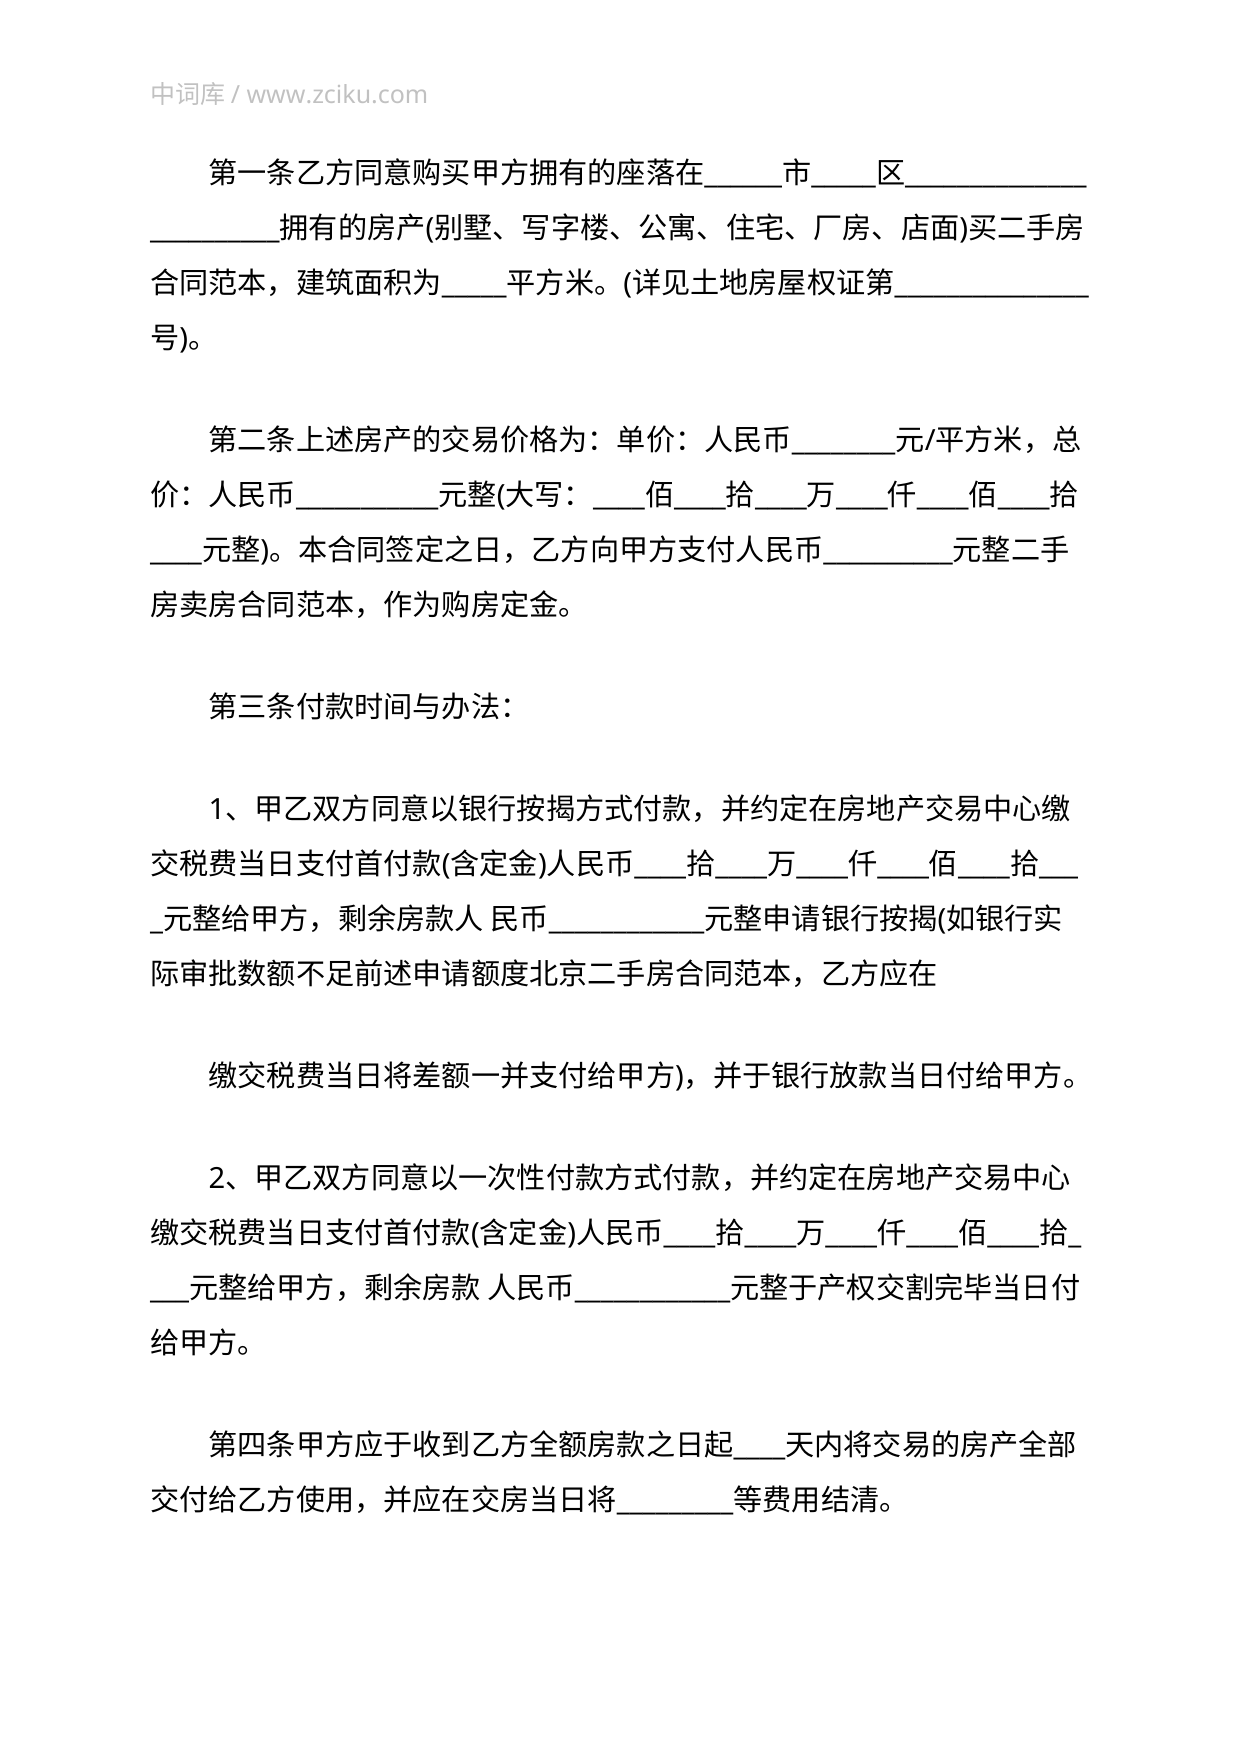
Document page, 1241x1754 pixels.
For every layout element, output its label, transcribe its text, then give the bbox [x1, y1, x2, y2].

text 第四条甲方应于收到乙方全额房款之日起____天内将交易的房产全部交付给乙方使用，并应在交房当日将_________等费用结清。 [150, 1421, 1090, 1518]
text 1、甲乙双方同意以银行按揭方式付款，并约定在房地产交易中心缴交税费当日支付首付款(含定金)人民币____拾____万____仟____佰____拾____元整给甲方，剩余房款人 民币____________元整申请银行按揭(如银行实际审批数额不足前述申请额度北京二手房合同范本，乙方应在 [150, 786, 1090, 993]
text 第三条付款时间与办法： [150, 684, 1090, 726]
text 2、甲乙双方同意以一次性付款方式付款，并约定在房地产交易中心缴交税费当日支付首付款(含定金)人民币____拾____万____仟____佰____拾____元整给甲方，剩余房款 人民币____________元整于产权交割完毕当日付给甲方。 [150, 1154, 1090, 1362]
text 第二条上述房产的交易价格为：单价：人民币________元/平方米，总价：人民币___________元整(大写：____佰____拾____万____仟____佰____拾____元整)。本合同签定之日，乙方向甲方支付人民币__________元整二手房卖房合同范本，作为购房定金。 [150, 417, 1090, 624]
text 缴交税费当日将差额一并支付给甲方)，并于银行放款当日付给甲方。 [150, 1052, 1090, 1095]
text 第一条乙方同意购买甲方拥有的座落在______市_____区________________________拥有的房产(别墅、写字楼、公寓、住宅、厂房、店面)买二手房合同范本，建筑面积为_____平方米。(详见土地房屋权证第_______________号)。 [150, 150, 1090, 357]
